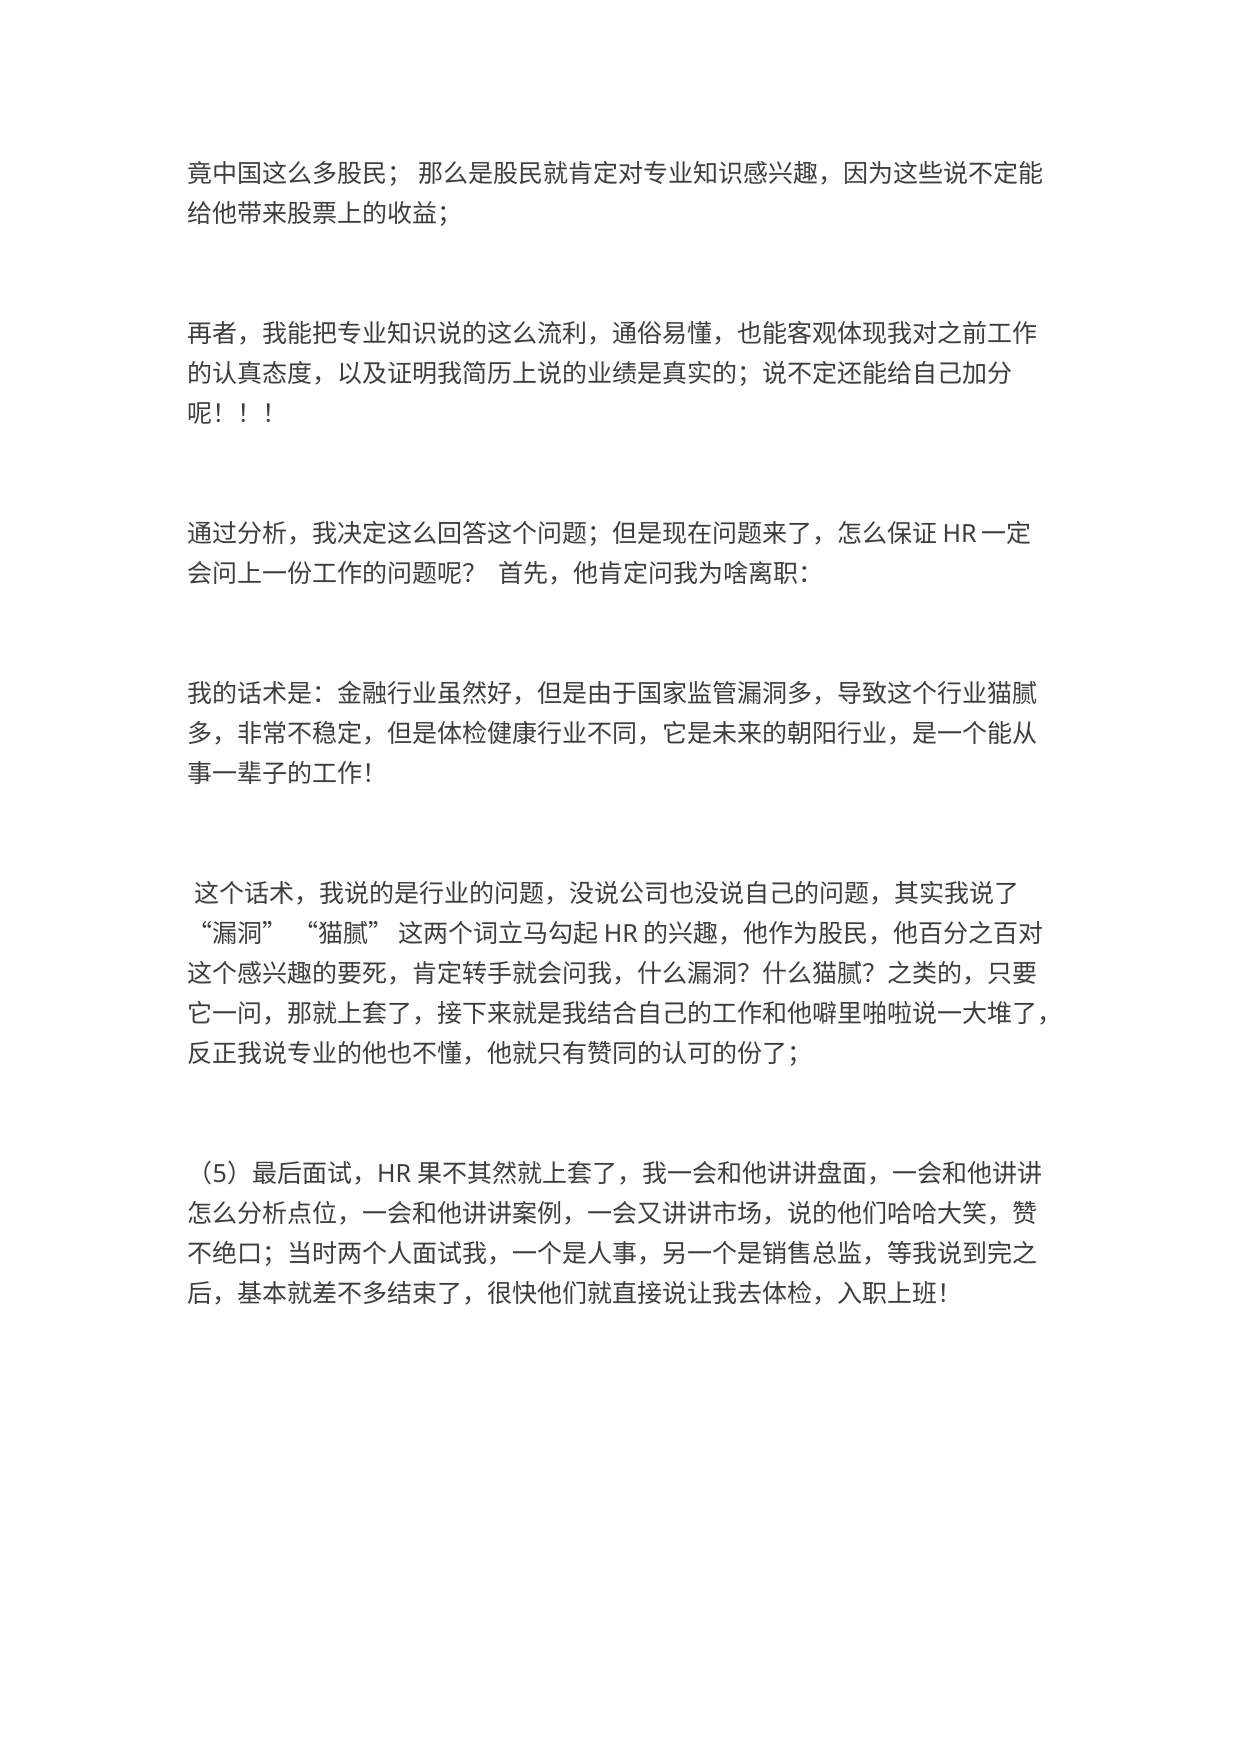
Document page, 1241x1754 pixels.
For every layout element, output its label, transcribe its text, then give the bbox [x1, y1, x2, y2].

text （5）最后面试，HR 果不其然就上套了，我一会和他讲讲盘面，一会和他讲讲怎么分析点位，一会和他讲讲案例，一会又讲讲市场，说的他们哈哈大笑，赞不绝口；当时两个人面试我，一个是人事，另一个是销售总监，等我说到完之后，基本就差不多结束了，很快他们就直接说让我去体检，入职上班！ [187, 1150, 1053, 1310]
text 这个话术，我说的是行业的问题，没说公司也没说自己的问题，其实我说了“漏洞” “猫腻” 这两个词立马勾起HR的兴趣，他作为股民，他百分之百对这个感兴趣的要死，肯定转手就会问我，什么漏洞？什么猫腻？之类的，只要它一问，那就上套了，接下来就是我结合自己的工作和他噼里啪啦说一大堆了，反正我说专业的他也不懂，他就只有赞同的认可的份了； [187, 870, 1053, 1070]
text 通过分析，我决定这么回答这个问题；但是现在问题来了，怎么保证HR一定会问上一份工作的问题呢？ 首先，他肯定问我为啥离职： [187, 510, 1053, 590]
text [187, 150, 1053, 230]
text 我的话术是：金融行业虽然好，但是由于国家监管漏洞多，导致这个行业猫腻多，非常不稳定，但是体检健康行业不同，它是未来的朝阳行业，是一个能从事一辈子的工作！ [187, 670, 1053, 790]
text 再者，我能把专业知识说的这么流利，通俗易懂，也能客观体现我对之前工作的认真态度，以及证明我简历上说的业绩是真实的；说不定还能给自己加分呢！！！ [187, 310, 1053, 430]
